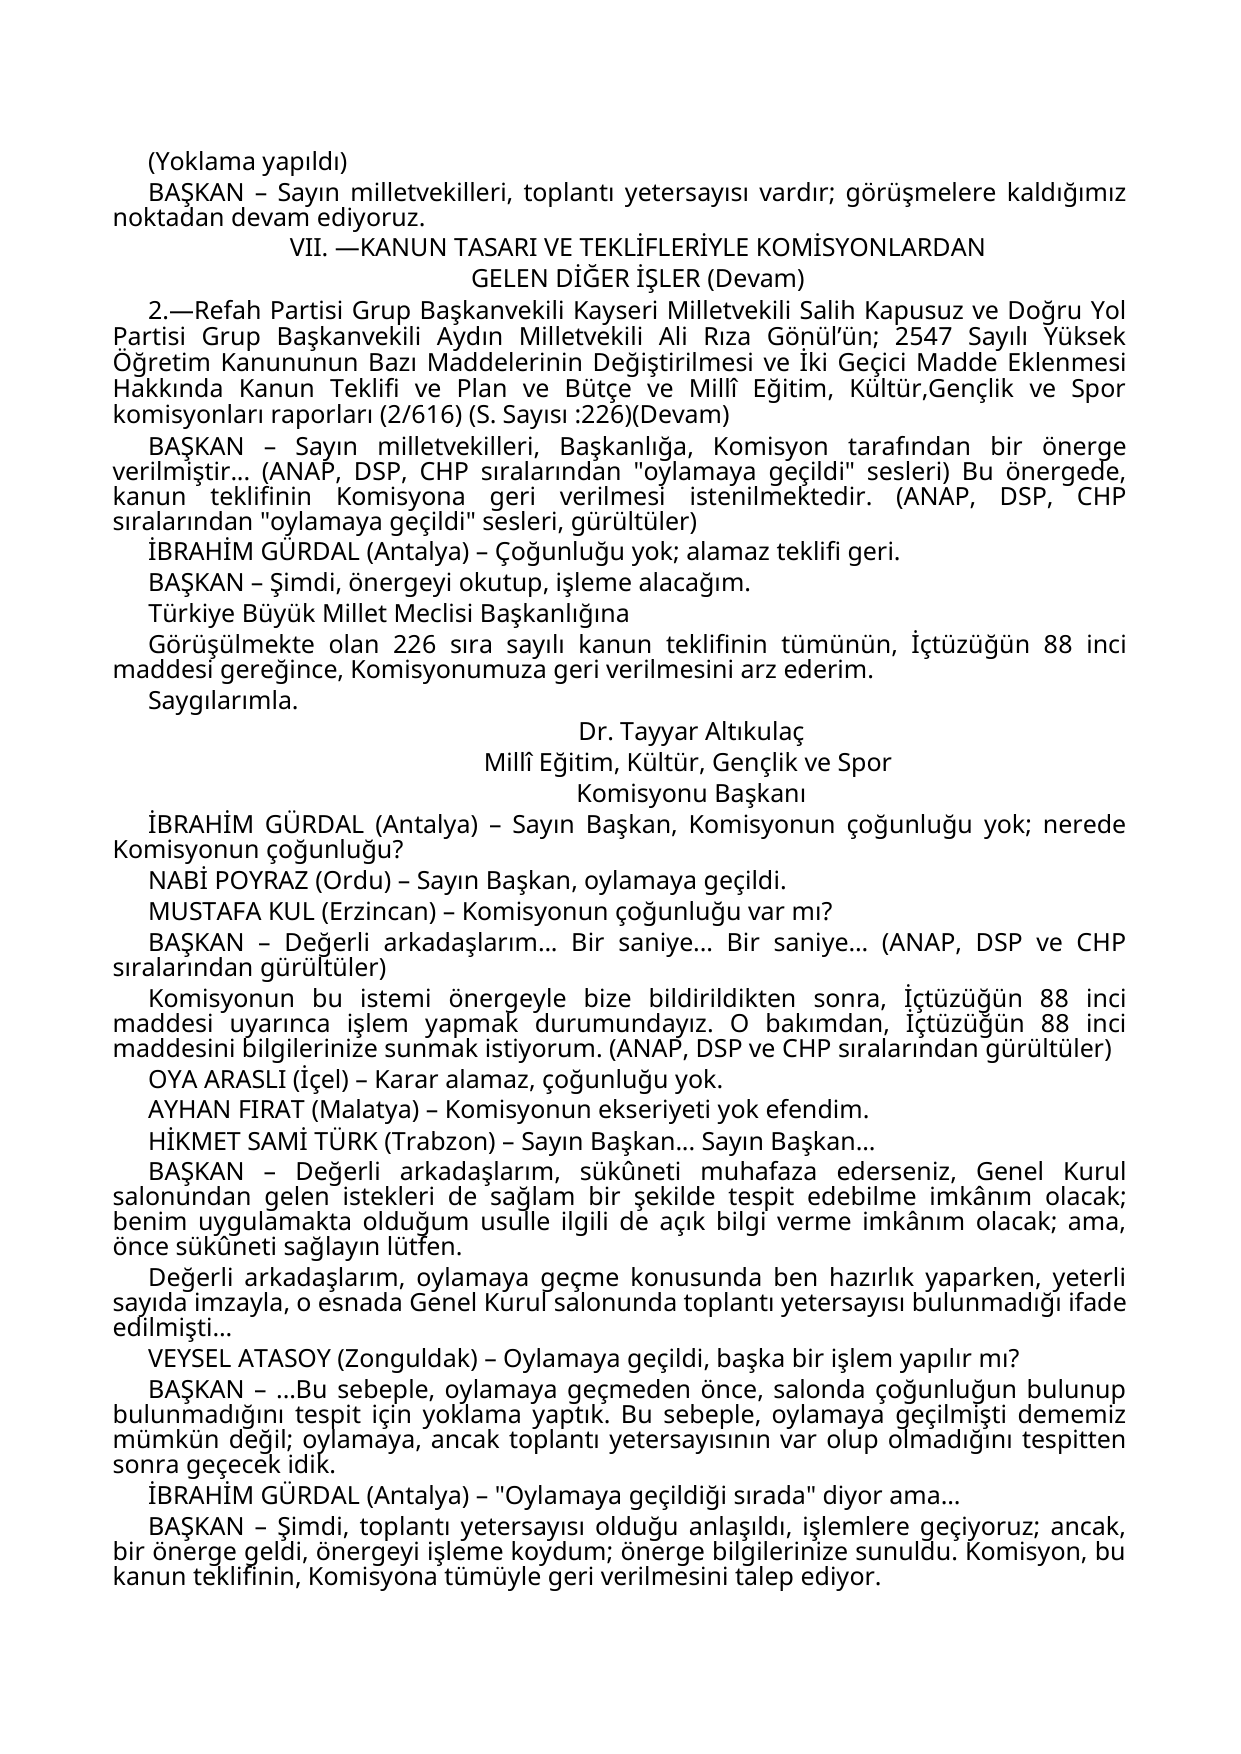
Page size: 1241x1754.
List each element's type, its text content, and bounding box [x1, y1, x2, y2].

text Komisyonun bu istemi önergeyle bize bildirildikten sonra, İçtüzüğün 88 inci maddesi uyarınca işlem yapmak durumundayız. O bakımdan, İçtüzüğün 88 inci maddesini bilgilerinize sunmak istiyorum. (ANAP, DSP ve CHP sıralarından gürültüler) [112, 987, 1128, 1062]
text İBRAHİM GÜRDAL (Antalya) – Sayın Başkan, Komisyonun çoğunluğu yok; nerede Komisyonun çoğunluğu? [112, 813, 1128, 863]
text Dr. Tayyar Altıkulaç [112, 721, 1128, 746]
text BAŞKAN – Sayın milletvekilleri, Başkanlığa, Komisyon tarafından bir önerge verilmiştir... (ANAP, DSP, CHP sıralarından "oylamaya geçildi" sesleri) Bu önergede, kanun teklifinin Komisyona geri verilmesi istenilmektedir. (ANAP, DSP, CHP sıralarından "oylamaya geçildi" sesleri, gürültüler) [112, 435, 1128, 535]
text VEYSEL ATASOY (Zonguldak) – Oylamaya geçildi, başka bir işlem yapılır mı? [112, 1348, 1128, 1373]
text HİKMET SAMİ TÜRK (Trabzon) – Sayın Başkan... Sayın Başkan... [112, 1130, 1128, 1155]
text BAŞKAN – Değerli arkadaşlarım... Bir saniye... Bir saniye... (ANAP, DSP ve CHP sıralarından gürültüler) [112, 931, 1128, 981]
text OYA ARASLI (İçel) – Karar alamaz, çoğunluğu yok. [112, 1068, 1128, 1093]
text (Yoklama yapıldı) [112, 150, 1128, 175]
text Görüşülmekte olan 226 sıra sayılı kanun teklifinin tümünün, İçtüzüğün 88 inci maddesi gereğince, Komisyonumuza geri verilmesini arz ederim. [112, 634, 1128, 684]
text Komisyonu Başkanı [112, 782, 1128, 807]
text BAŞKAN – Şimdi, önergeyi okutup, işleme alacağım. [112, 572, 1128, 597]
text Türkiye Büyük Millet Meclisi Başkanlığına [112, 603, 1128, 628]
text AYHAN FIRAT (Malatya) – Komisyonun ekseriyeti yok efendim. [112, 1099, 1128, 1124]
text VII. —KANUN TASARI VE TEKLİFLERİYLE KOMİSYONLARDAN [112, 237, 1128, 262]
text İBRAHİM GÜRDAL (Antalya) – "Oylamaya geçildiği sırada" diyor ama... [112, 1484, 1128, 1509]
text Millî Eğitim, Kültür, Gençlik ve Spor [112, 751, 1128, 776]
text BAŞKAN – ...Bu sebeple, oylamaya geçmeden önce, salonda çoğunluğun bulunup bulunmadığını tespit için yoklama yaptık. Bu sebeple, oylamaya geçilmişti dememiz mümkün değil; oylamaya, ancak toplantı yetersayısının var olup olmadığını tespitten sonra geçecek idik. [112, 1379, 1128, 1479]
text İBRAHİM GÜRDAL (Antalya) – Çoğunluğu yok; alamaz teklifi geri. [112, 541, 1128, 566]
text BAŞKAN – Şimdi, toplantı yetersayısı olduğu anlaşıldı, işlemlere geçiyoruz; ancak, bir önerge geldi, önergeyi işleme koydum; önerge bilgilerinize sunuldu. Komisyon, bu kanun teklifinin, Komisyona tümüyle geri verilmesini talep ediyor. [112, 1516, 1128, 1591]
text 2.—Refah Partisi Grup Başkanvekili Kayseri Milletvekili Salih Kapusuz ve Doğru Yol Partisi Grup Başkanvekili Aydın Milletvekili Ali Rıza Gönül’ün; 2547 Sayılı Yüksek Öğretim Kanununun Bazı Maddelerinin Değiştirilmesi ve İki Geçici Madde Eklenmesi Hakkında Kanun Teklifi ve Plan ve Bütçe ve Millî Eğitim, Kültür,Gençlik ve Spor komisyonları raporları (2/616) (S. Sayısı :226)(Devam) [112, 299, 1128, 429]
text NABİ POYRAZ (Ordu) – Sayın Başkan, oylamaya geçildi. [112, 869, 1128, 894]
text GELEN DİĞER İŞLER (Devam) [112, 268, 1128, 293]
text BAŞKAN – Değerli arkadaşlarım, sükûneti muhafaza ederseniz, Genel Kurul salonundan gelen istekleri de sağlam bir şekilde tespit edebilme imkânım olacak; benim uygulamakta olduğum usulle ilgili de açık bilgi verme imkânım olacak; ama, önce sükûneti sağlayın lütfen. [112, 1161, 1128, 1261]
text Saygılarımla. [112, 689, 1128, 714]
text BAŞKAN – Sayın milletvekilleri, toplantı yetersayısı vardır; görüşmelere kaldığımız noktadan devam ediyoruz. [112, 181, 1128, 231]
text Değerli arkadaşlarım, oylamaya geçme konusunda ben hazırlık yaparken, yeterli sayıda imzayla, o esnada Genel Kurul salonunda toplantı yetersayısı bulunmadığı ifade edilmişti... [112, 1267, 1128, 1342]
text MUSTAFA KUL (Erzincan) – Komisyonun çoğunluğu var mı? [112, 900, 1128, 925]
